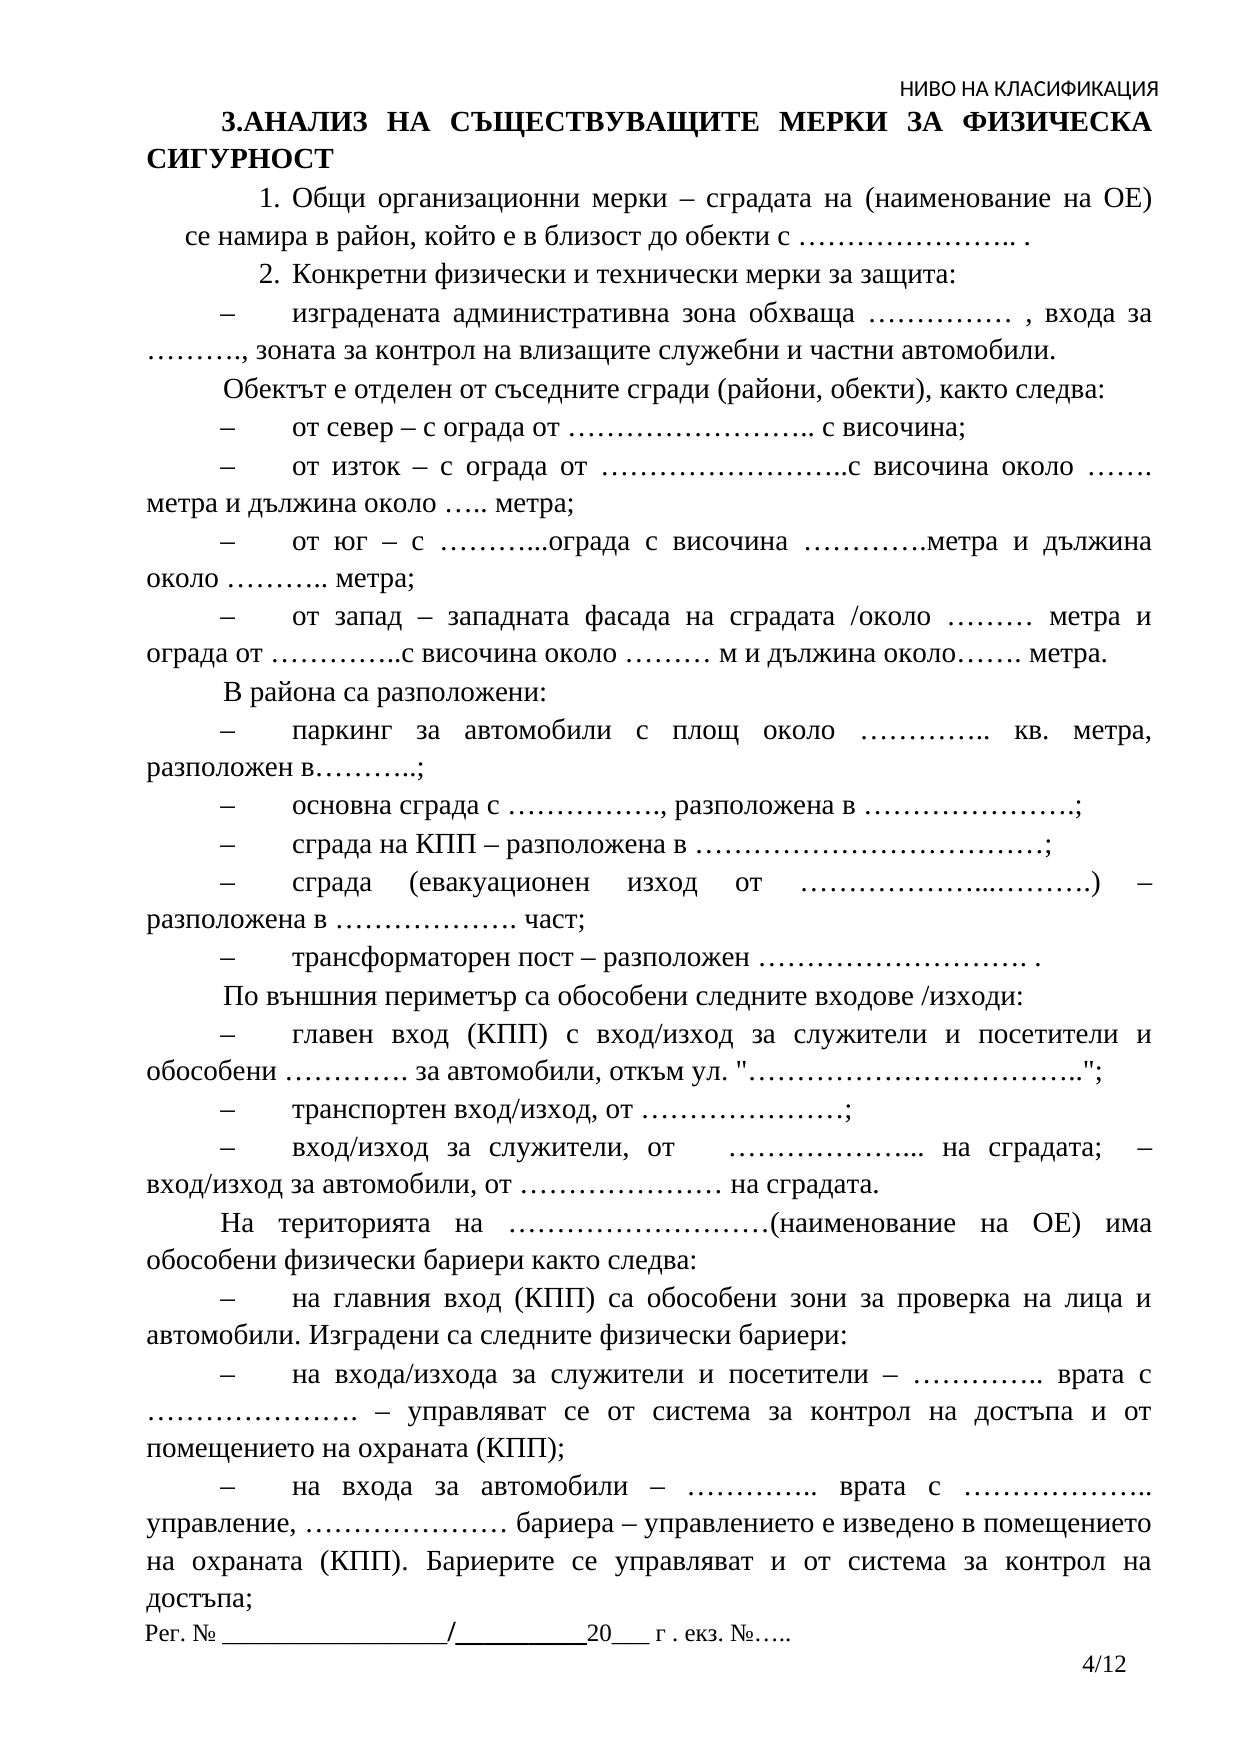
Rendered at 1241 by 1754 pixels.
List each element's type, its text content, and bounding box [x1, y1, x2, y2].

list от запад – западната фасада на сградата /около ……… метрa и ограда от …………..с височина около ……… м и дължина около……. метра. [146, 598, 1153, 669]
list Конкретни физически и технически мерки за защита: [184, 256, 1152, 290]
list сграда (евакуационен изход от ………………...……….) – разположена в ………………. част; [146, 864, 1153, 935]
list Общи организационни мерки – сградата на (наименование на ОЕ) се намира в район, който е в близост до обекти с ………………….. . [184, 181, 1152, 251]
list сграда на КПП – разположена в ………………………………; [146, 826, 1153, 859]
list от север – с ограда от …………………….. с височина; [146, 409, 1153, 443]
text В района са разположени: [223, 674, 1153, 707]
list от изток – с ограда от ……………………..с височина около ……. метра и дължина около ….. метра; [146, 448, 1153, 518]
list транспортен вход/изход, от …………………; [146, 1091, 1153, 1125]
list на входа/изхода за служители и посетители – ………….. врата с …………………. – управляват се от система за контрол на достъпа и от помещението на охраната (КПП); [146, 1356, 1153, 1464]
list трансформаторен пост – разположен ………………………. . [146, 939, 1153, 973]
subtitle 3.АНАЛИЗ НА СЪЩЕСТВУВАЩИТЕ МЕРКИ ЗА ФИЗИЧЕСКА СИГУРНОСТ [146, 104, 1153, 175]
text На територията на ………………………(наименование на ОЕ) има обособени физически бариери както следва: [146, 1205, 1153, 1276]
text По външния периметър са обособени следните входове /изходи: [223, 978, 1153, 1011]
list от юг – с ………...ограда с височина ………….метра и дължина около ……….. метра; [146, 523, 1153, 594]
list паркинг за автомобили с площ около ………….. кв. метра, разположен в………..; [146, 712, 1153, 783]
list на входа за автомобили – ………….. врата с ……………….. управление, ………………… бариера – управлението е изведено в помещението на охраната (КПП). Бариерите се управляват и от система за контрол на достъпа; [146, 1468, 1153, 1613]
list на главния вход (КПП) са обособени зони за проверка на лица и автомобили. Изградени са следните физически бариери: [146, 1280, 1153, 1351]
list основна сграда с ……………., разположена в ………………….; [146, 787, 1153, 821]
text Обектът е отделен от съседните сгради (райони, обекти), както следва: [223, 371, 1153, 405]
list главен вход (КПП) с вход/изход за служители и посетители и обособени …………. за автомобили, откъм ул. "…………………………….."; [146, 1016, 1153, 1087]
list изградената административна зона обхваща …………… , входа за ………., зоната за контрол на влизащите служебни и частни автомобили. [146, 295, 1153, 366]
list вход/изход за служители, от ………………... на сградата; – вход/изход за автомобили, от ………………… на сградата. [146, 1129, 1153, 1200]
